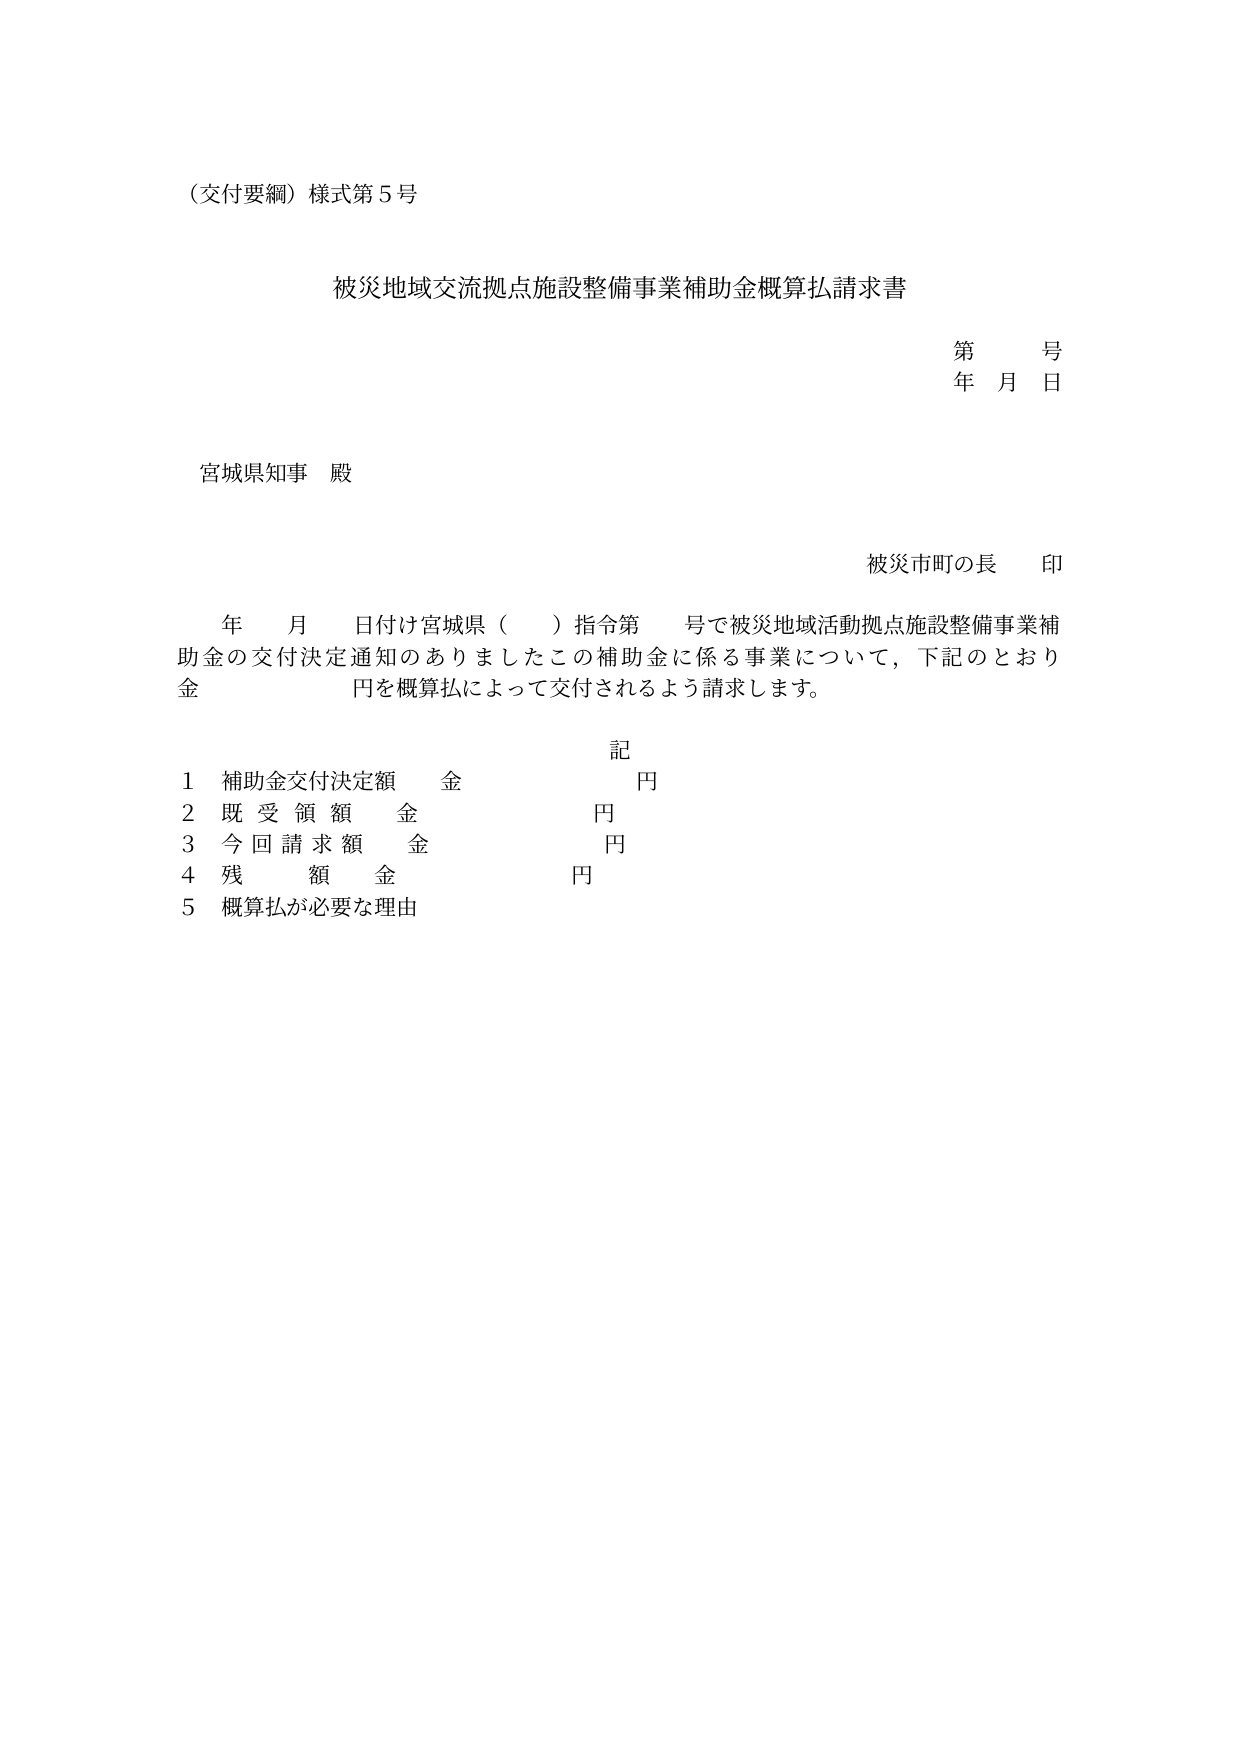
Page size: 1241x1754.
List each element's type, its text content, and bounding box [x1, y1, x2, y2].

text ３ 今回請求額 金 円 [177, 827, 1063, 859]
text 年 月 日付け宮城県（ ）指令第 号で被災地域活動拠点施設整備事業補助金の交付決定通知のありましたこの補助金に係る事業について，下記のとおり [177, 609, 1063, 672]
text １ 補助金交付決定額 金 円 [177, 764, 1063, 796]
text 被災地域交流拠点施設整備事業補助金概算払請求書 [177, 268, 1063, 304]
text ４ 残額 金 円 [177, 859, 1063, 890]
text 年 月 日 [177, 365, 1063, 397]
text 記 [177, 733, 1063, 764]
text 被災市町の長 印 [177, 547, 1063, 579]
text （交付要綱）様式第５号 [177, 177, 1063, 209]
text ２ 既受領額 金 円 [177, 796, 1063, 827]
text 金 円を概算払によって交付されるよう請求します。 [177, 672, 1063, 703]
text 第 号 [177, 334, 1063, 365]
text 宮城県知事 殿 [199, 456, 1063, 488]
text ５ 概算払が必要な理由 [177, 890, 1063, 922]
